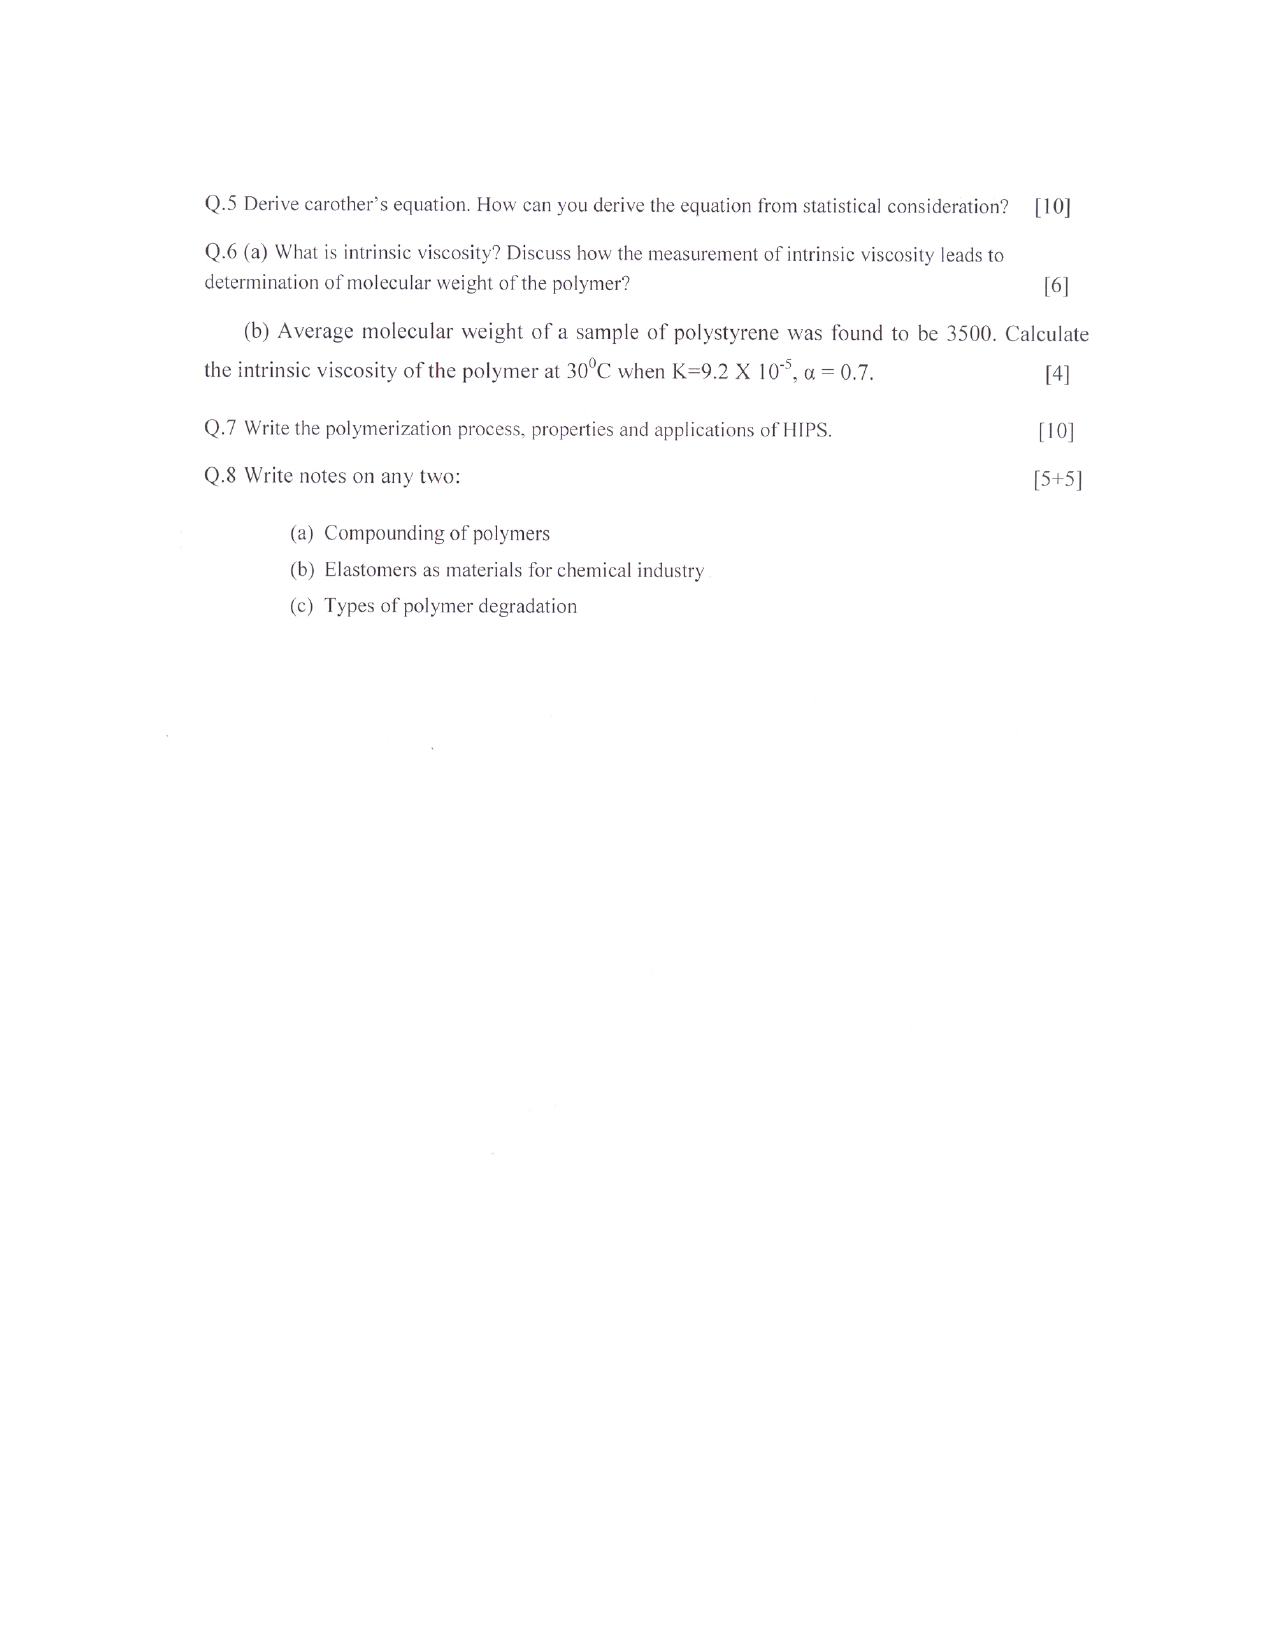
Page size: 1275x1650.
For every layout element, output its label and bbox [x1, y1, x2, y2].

picture [150, 150, 1125, 1212]
